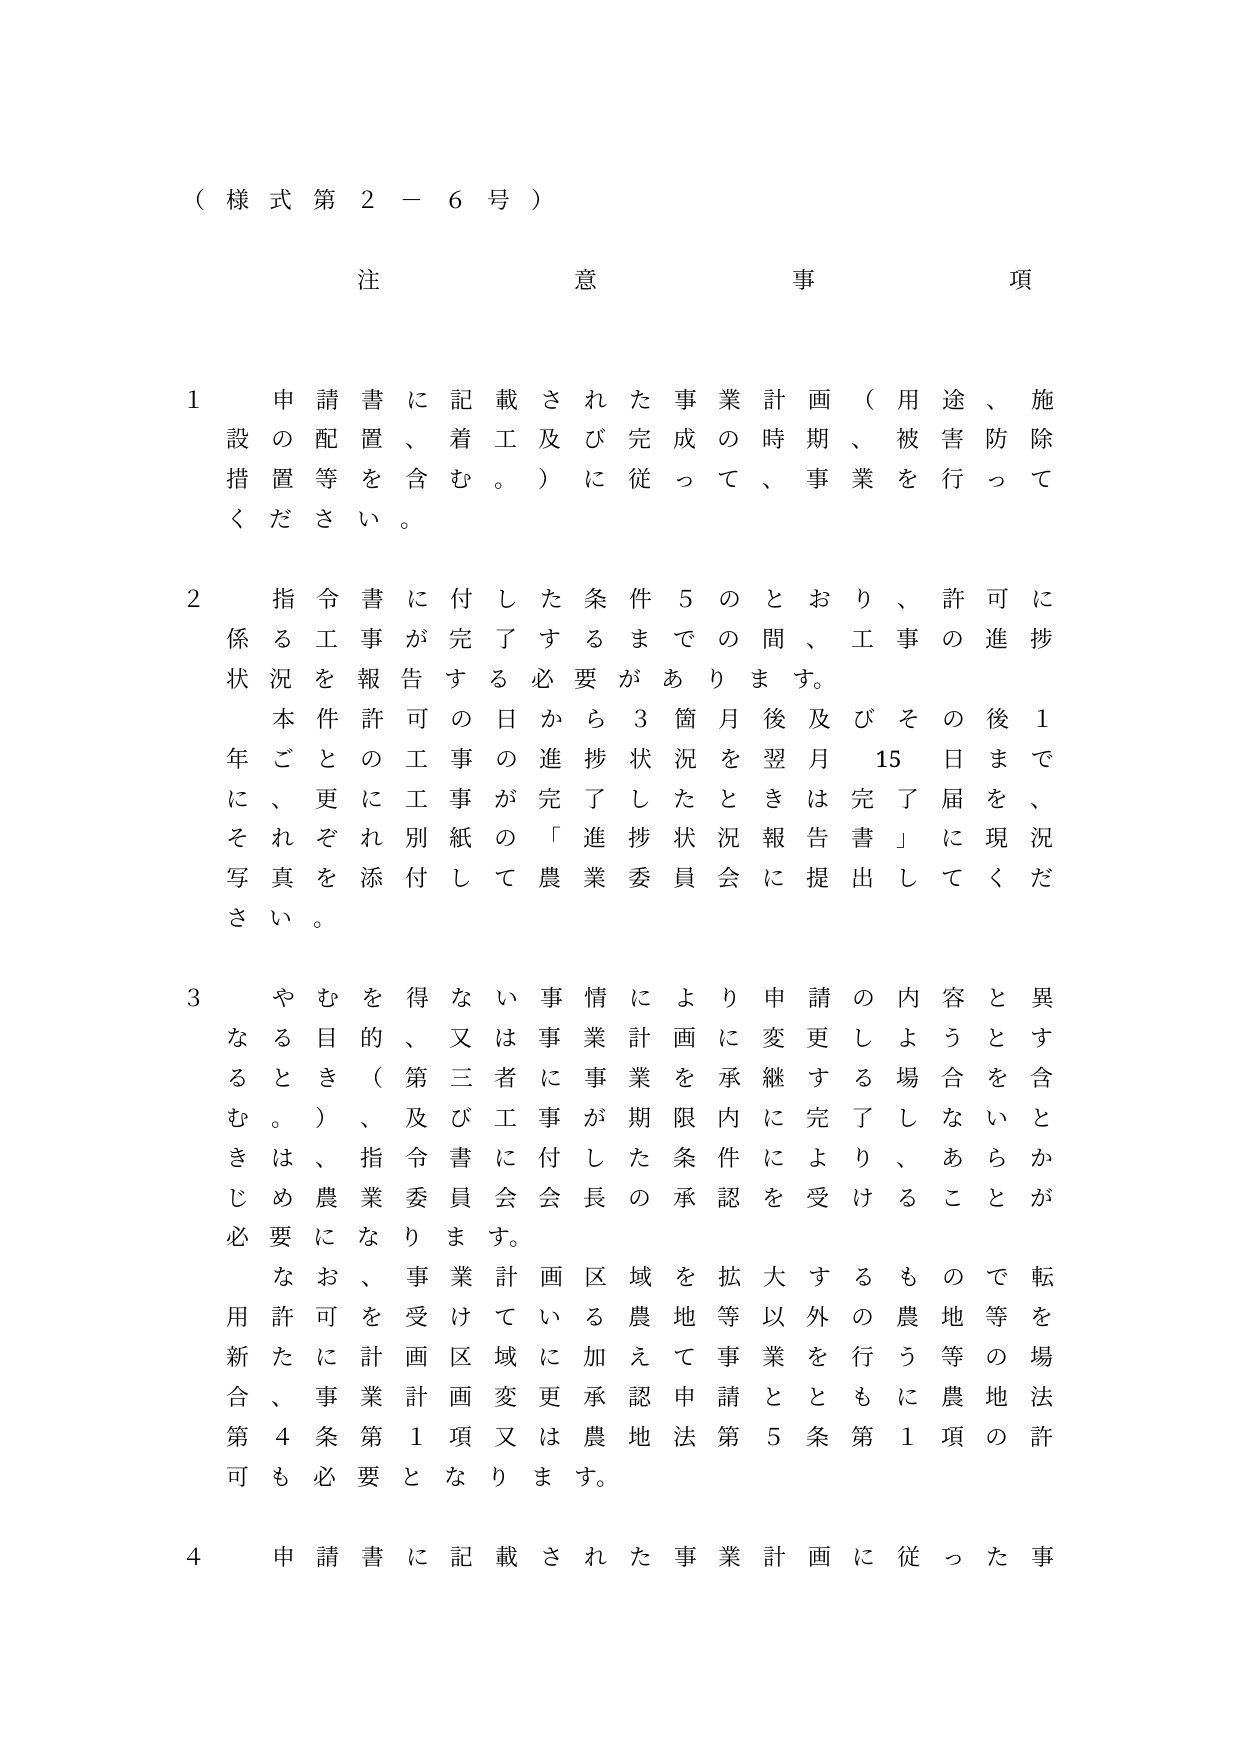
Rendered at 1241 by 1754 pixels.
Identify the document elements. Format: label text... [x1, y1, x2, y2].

text 注 意 事 項 [183, 258, 1075, 298]
text 本件許可の日から３箇月後及びその後１年ごとの工事の進捗状況を翌月15日までに、更に工事が完了したときは完了届を、それぞれ別紙の「進捗状況報告書」に現況写真を添付して農業委員会に提出してください。 [183, 697, 1075, 937]
text ２ 指令書に付した条件５のとおり、許可に係る工事が完了するまでの間、工事の進捗状況を報告する必要があります。 [183, 578, 1075, 697]
text １ 申請書に記載された事業計画（用途、施設の配置、着工及び完成の時期、被害防除措置等を含む。）に従って、事業を行ってください。 [183, 378, 1075, 538]
text ３ やむを得ない事情により申請の内容と異なる目的、又は事業計画に変更しようとするとき（第三者に事業を承継する場合を含む。）、及び工事が期限内に完了しないときは、指令書に付した条件により、あらかじめ農業委員会会長の承認を受けることが必要になります。 [183, 977, 1075, 1256]
text ４ 申請書に記載された事業計画に従った事業が行われていない場合には、農地法第51条第１項の規定によりその許可を取り消し、条件を変更し、若しくは新たに条件を付し、又は工事その他の行為の停止を命じ、若しくは原状回復の措置等をとるべきことを命ずることがあります。 [183, 1535, 1075, 1575]
text なお、事業計画区域を拡大するもので転用許可を受けている農地等以外の農地等を新たに計画区域に加えて事業を行う等の場合、事業計画変更承認申請とともに農地法第４条第１項又は農地法第５条第１項の許可も必要となります。 [183, 1256, 1075, 1495]
text （様式第２－６号） [183, 179, 1075, 219]
